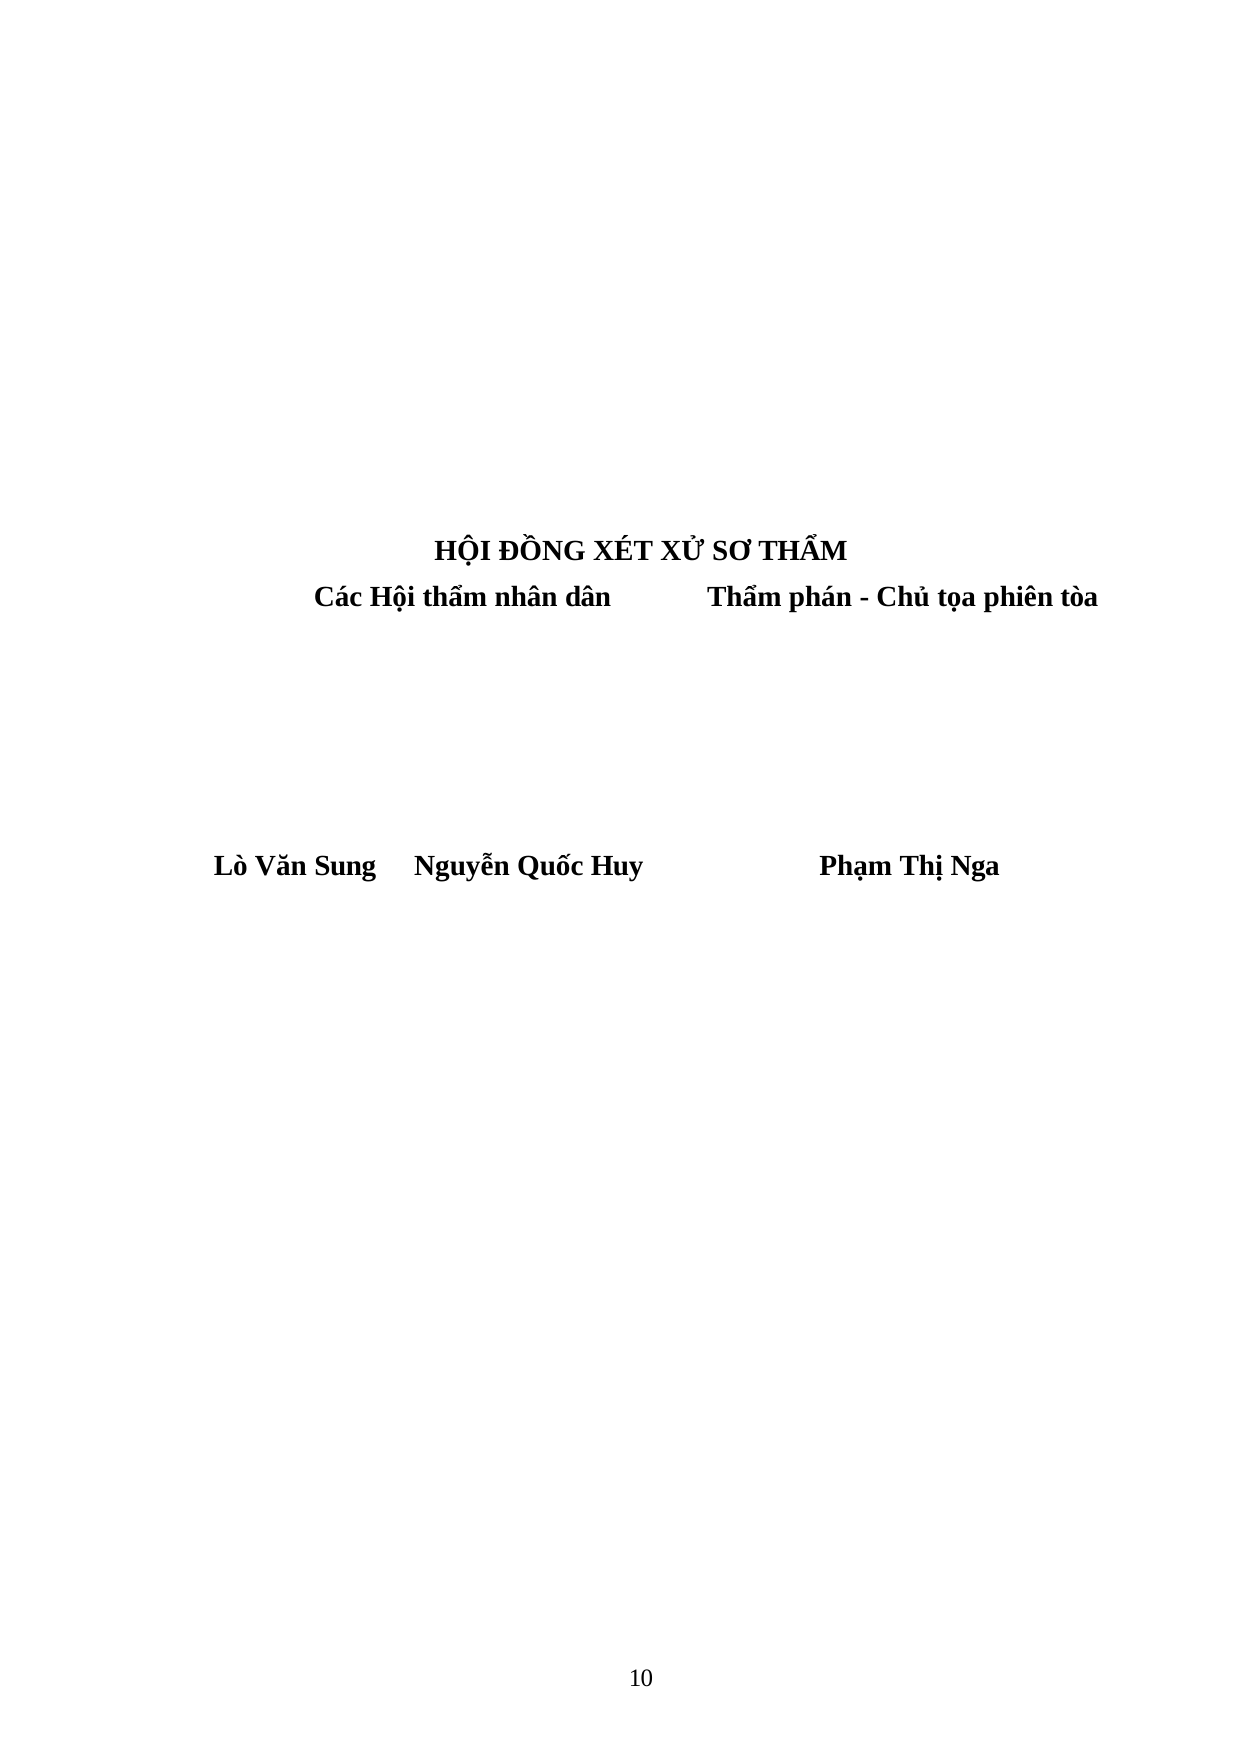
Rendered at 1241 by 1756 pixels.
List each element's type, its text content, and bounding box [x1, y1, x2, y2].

text Các Hội thẩm nhân dân Thẩm phán - Chủ tọa phiên tòa [313, 579, 1117, 613]
text Lò Văn Sung Nguyễn Quốc Huy Phạm Thị Nga [213, 848, 1117, 881]
subtitle HỘI ĐỒNG XÉT XỬ SƠ THẨM [230, 533, 1052, 567]
